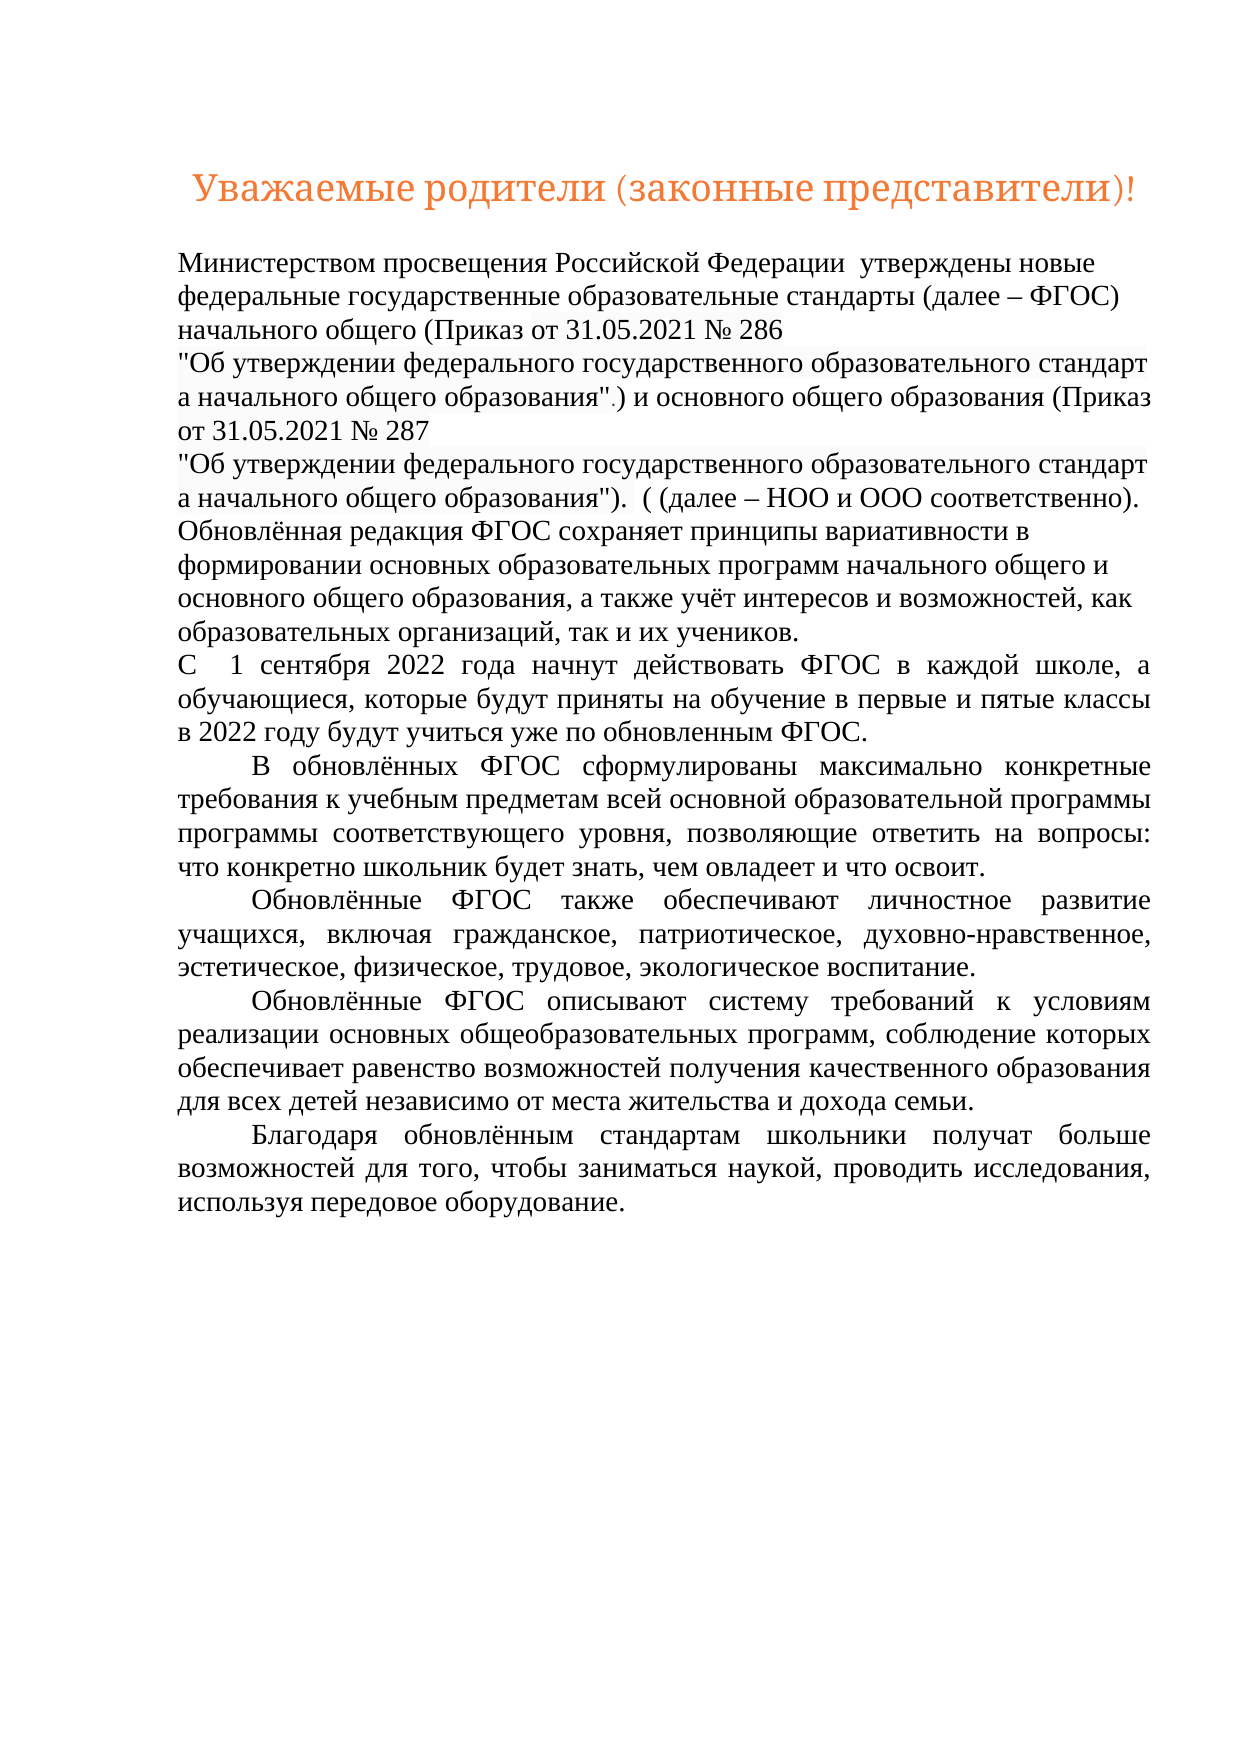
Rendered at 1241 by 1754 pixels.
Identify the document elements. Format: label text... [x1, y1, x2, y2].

text Благодаря обновлённым стандартам школьники получат больше возможностей для того, чтобы заниматься наукой, проводить исследования, используя передовое оборудование. [177, 1117, 1152, 1218]
text С 1 сентября 2022 года начнут действовать ФГОС в каждой школе, а обучающиеся, которые будут приняты на обучение в первые и пятые классы в 2022 году будут учиться уже по обновленным ФГОС. [177, 714, 1152, 748]
text Министерством просвещения Российской Федерации утверждены новые федеральные государственные образовательные стандарты (далее – ФГОС) начального общего (Приказ от 31.05.2021 № 286 "Об утверждении федерального государственного образовательного стандарта начального общего образования".) и основного общего образования (Приказ от 31.05.2021 № 287 "Об утверждении федерального государственного образовательного стандарта начального общего образования"). ( (далее – НОО и ООО соответственно). Обновлённая редакция ФГОС сохраняет принципы вариативности в формировании основных образовательных программ начального общего и основного общего образования, а также учёт интересов и возможностей, как образовательных организаций, так и их учеников. [429, 411, 1152, 647]
subtitle Уважаемые родители (законные представители)! [177, 168, 1152, 211]
text Министерством просвещения Российской Федерации утверждены новые федеральные государственные образовательные стандарты (далее – ФГОС) начального общего (Приказ от 31.05.2021 № 286 "Об утверждении федерального государственного образовательного стандарта начального общего образования".) и основного общего образования (Приказ от 31.05.2021 № 287 "Об утверждении федерального государственного образовательного стандарта начального общего образования"). ( (далее – НОО и ООО соответственно). Обновлённая редакция ФГОС сохраняет принципы вариативности в формировании основных образовательных программ начального общего и основного общего образования, а также учёт интересов и возможностей, как образовательных организаций, так и их учеников. [177, 217, 1152, 379]
text В обновлённых ФГОС сформулированы максимально конкретные требования к учебным предметам всей основной образовательной программы программы соответствующего уровня, позволяющие ответить на вопросы: что конкретно школьник будет знать, чем овладеет и что освоит. [177, 748, 1152, 882]
text Обновлённые ФГОС описывают систему требований к условиям реализации основных общеобразовательных программ, соблюдение которых обеспечивает равенство возможностей получения качественного образования для всех детей независимо от места жительства и дохода семьи. [177, 983, 1152, 1117]
text Обновлённые ФГОС также обеспечивают личностное развитие учащихся, включая гражданское, патриотическое, духовно-нравственное, эстетическое, физическое, трудовое, экологическое воспитание. [177, 882, 1152, 983]
